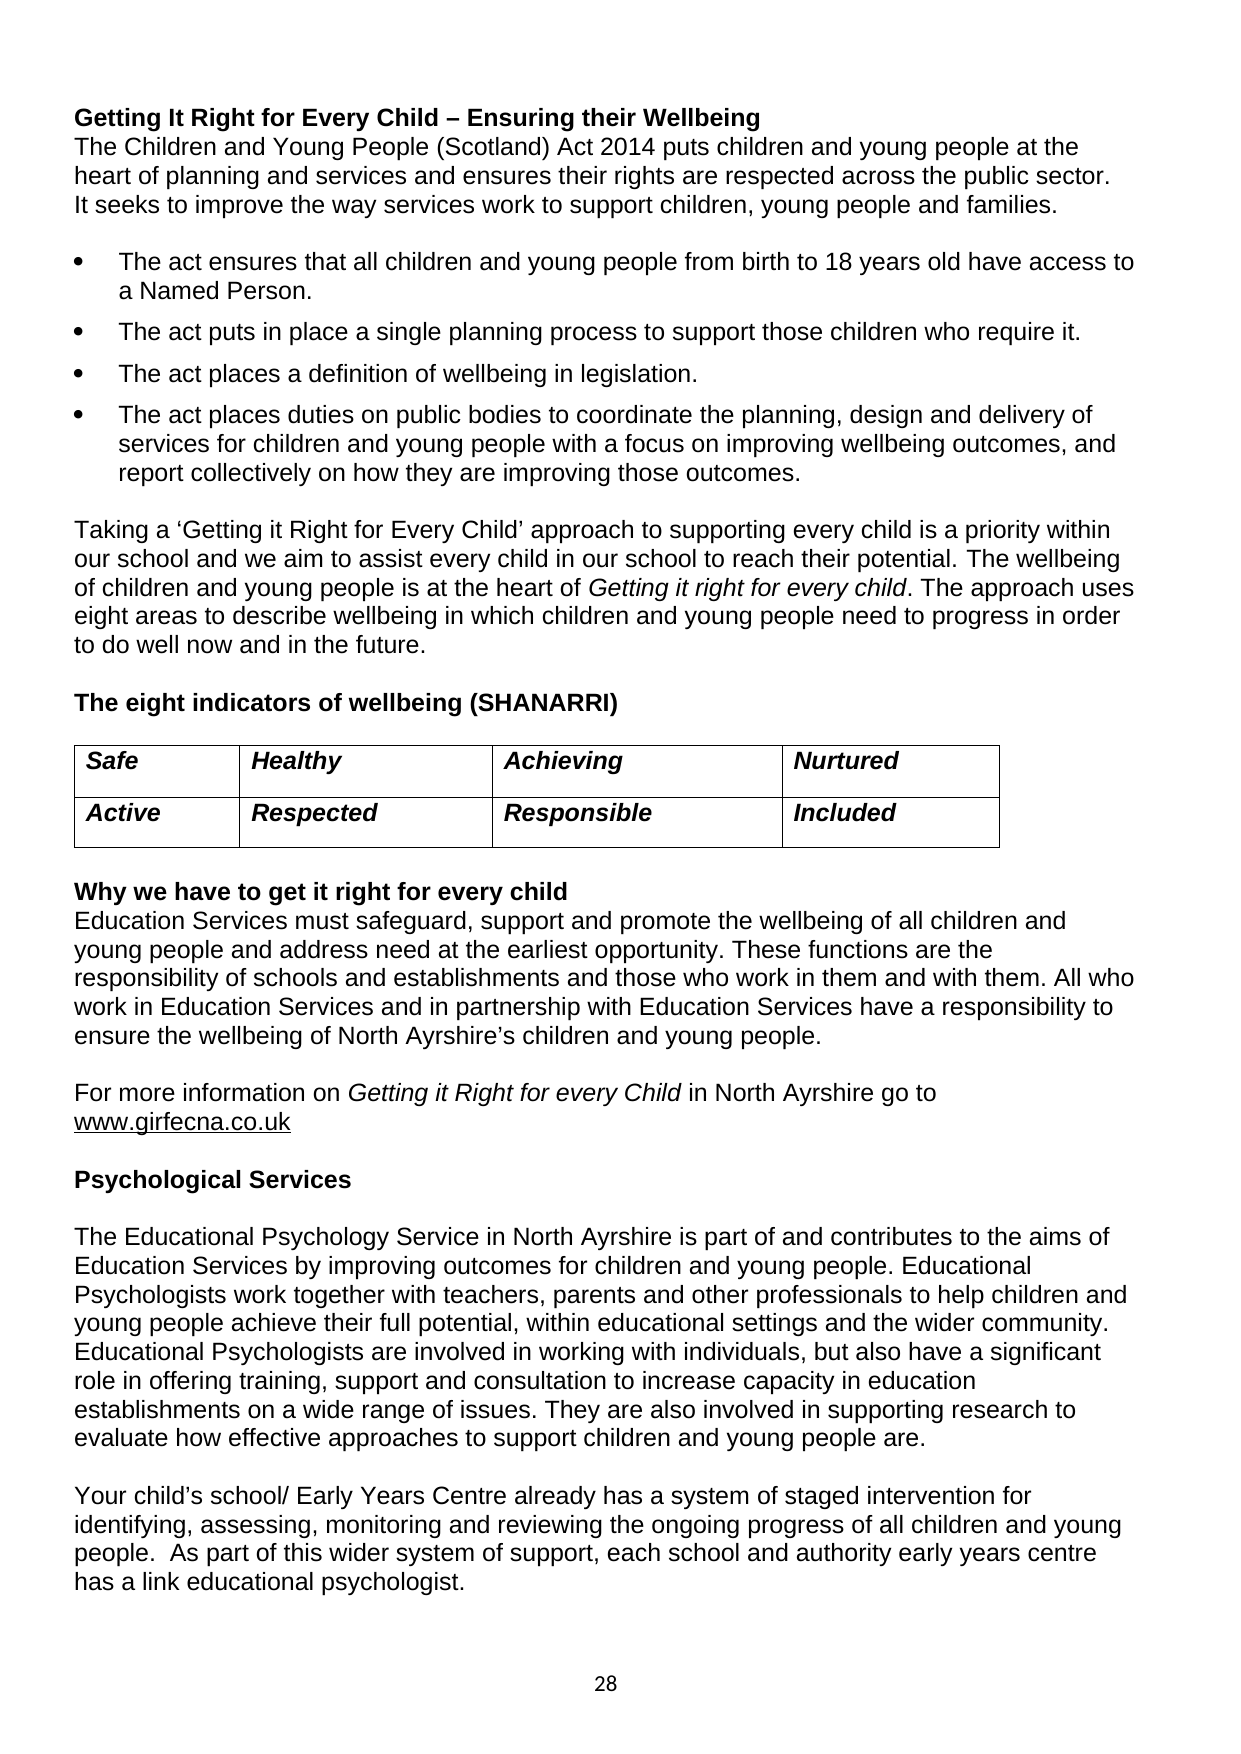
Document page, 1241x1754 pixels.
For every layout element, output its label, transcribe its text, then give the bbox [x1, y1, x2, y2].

text Your child’s school/ Early Years Centre already has a system of staged intervention for identifying, assessing, monitoring and reviewing the ongoing progress of all children and young people. As part of this wider system of support, each school and authority early years centre has a link educational psychologist. [74, 1481, 1137, 1596]
list The act places duties on public bodies to coordinate the planning, design and delivery of services for children and young people with a focus on improving wellbeing outcomes, and report collectively on how they are improving those outcomes. [74, 400, 1137, 486]
table_header Safe [75, 746, 239, 797]
text The Educational Psychology Service in North Ayrshire is part of and contributes to the aims of Education Services by improving outcomes for children and young people. Educational Psychologists work together with teachers, parents and other professionals to help children and young people achieve their full potential, within educational settings and the wider community. Educational Psychologists are involved in working with individuals, but also have a significant role in offering training, support and consultation to increase capacity in education establishments on a wide range of issues. They are also involved in supporting research to evaluate how effective approaches to support children and young people are. [74, 1222, 1137, 1452]
text Education Services must safeguard, support and promote the wellbeing of all children and young people and address need at the earliest opportunity. These functions are the responsibility of schools and establishments and those who work in them and with them. All who work in Education Services and in partnership with Education Services have a responsibility to ensure the wellbeing of North Ayrshire’s children and young people. [74, 906, 1137, 1049]
text Taking a ‘Getting it Right for Every Child’ approach to supporting every child is a priority within our school and we aim to assist every child in our school to reach their potential. The wellbeing of children and young people is at the heart of Getting it right for every child. The approach uses eight areas to describe wellbeing in which children and young people need to progress in order to do well now and in the future. [74, 515, 1137, 659]
table_header Achieving [493, 746, 782, 797]
list The act places a definition of wellbeing in legislation. [74, 358, 1137, 387]
table_header Healthy [240, 746, 492, 797]
text The Children and Young People (Scotland) Act 2014 puts children and young people at the heart of planning and services and ensures their rights are respected across the public sector. It seeks to improve the way services work to support children, young people and families. [74, 132, 1137, 218]
subtitle Why we have to get it right for every child [74, 877, 1137, 906]
table_cell Respected [240, 798, 492, 847]
table_header Nurtured [783, 746, 999, 797]
table_cell Included [783, 798, 999, 847]
list The act ensures that all children and young people from birth to 18 years old have access to a Named Person. [74, 247, 1137, 305]
subtitle The eight indicators of wellbeing (SHANARRI) [74, 687, 1137, 716]
subtitle Psychological Services [74, 1164, 1137, 1193]
text For more information on Getting it Right for every Child in North Ayrshire go to www.girfecna.co.uk [74, 1078, 1137, 1136]
list The act puts in place a single planning process to support those children who require it. [74, 317, 1137, 346]
table_cell Responsible [493, 798, 782, 847]
table_cell Active [75, 798, 239, 847]
subtitle Getting It Right for Every Child – Ensuring their Wellbeing [74, 103, 1137, 132]
